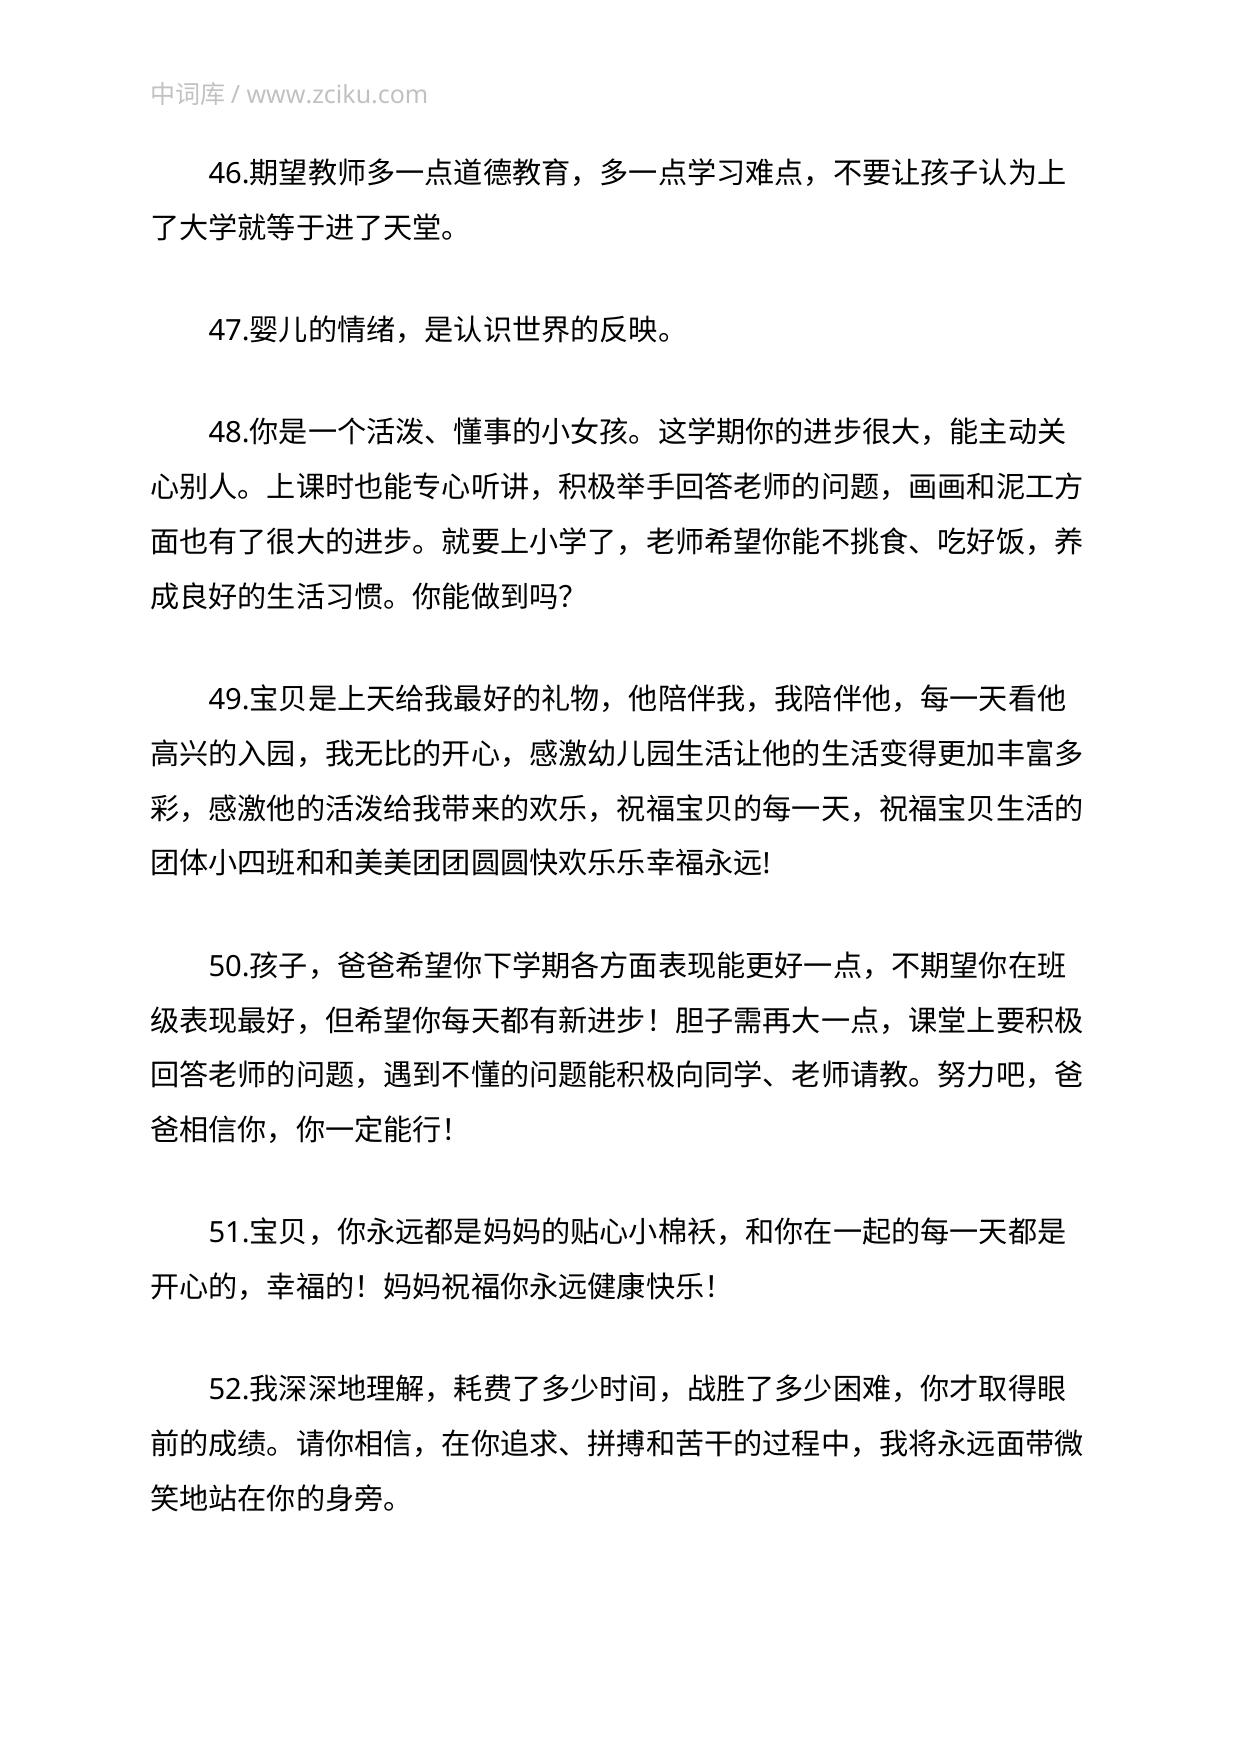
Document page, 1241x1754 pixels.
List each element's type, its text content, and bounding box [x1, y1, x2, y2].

text 50.孩子，爸爸希望你下学期各方面表现能更好一点，不期望你在班级表现最好，但希望你每天都有新进步！胆子需再大一点，课堂上要积极回答老师的问题，遇到不懂的问题能积极向同学、老师请教。努力吧，爸爸相信你，你一定能行！ [150, 942, 1090, 1149]
text 48.你是一个活泼、懂事的小女孩。这学期你的进步很大，能主动关心别人。上课时也能专心听讲，积极举手回答老师的问题，画画和泥工方面也有了很大的进步。就要上小学了，老师希望你能不挑食、吃好饭，养成良好的生活习惯。你能做到吗？ [150, 409, 1090, 616]
text 47.婴儿的情绪，是认识世界的反映。 [150, 307, 1090, 349]
text 46.期望教师多一点道德教育，多一点学习难点，不要让孩子认为上了大学就等于进了天堂。 [150, 150, 1090, 247]
text 52.我深深地理解，耗费了多少时间，战胜了多少困难，你才取得眼前的成绩。请你相信，在你追求、拼搏和苦干的过程中，我将永远面带微笑地站在你的身旁。 [150, 1365, 1090, 1518]
text 51.宝贝，你永远都是妈妈的贴心小棉袄，和你在一起的每一天都是开心的，幸福的！妈妈祝福你永远健康快乐！ [150, 1209, 1090, 1306]
text 49.宝贝是上天给我最好的礼物，他陪伴我，我陪伴他，每一天看他高兴的入园，我无比的开心，感激幼儿园生活让他的生活变得更加丰富多彩，感激他的活泼给我带来的欢乐，祝福宝贝的每一天，祝福宝贝生活的团体小四班和和美美团团圆圆快欢乐乐幸福永远! [150, 675, 1090, 882]
